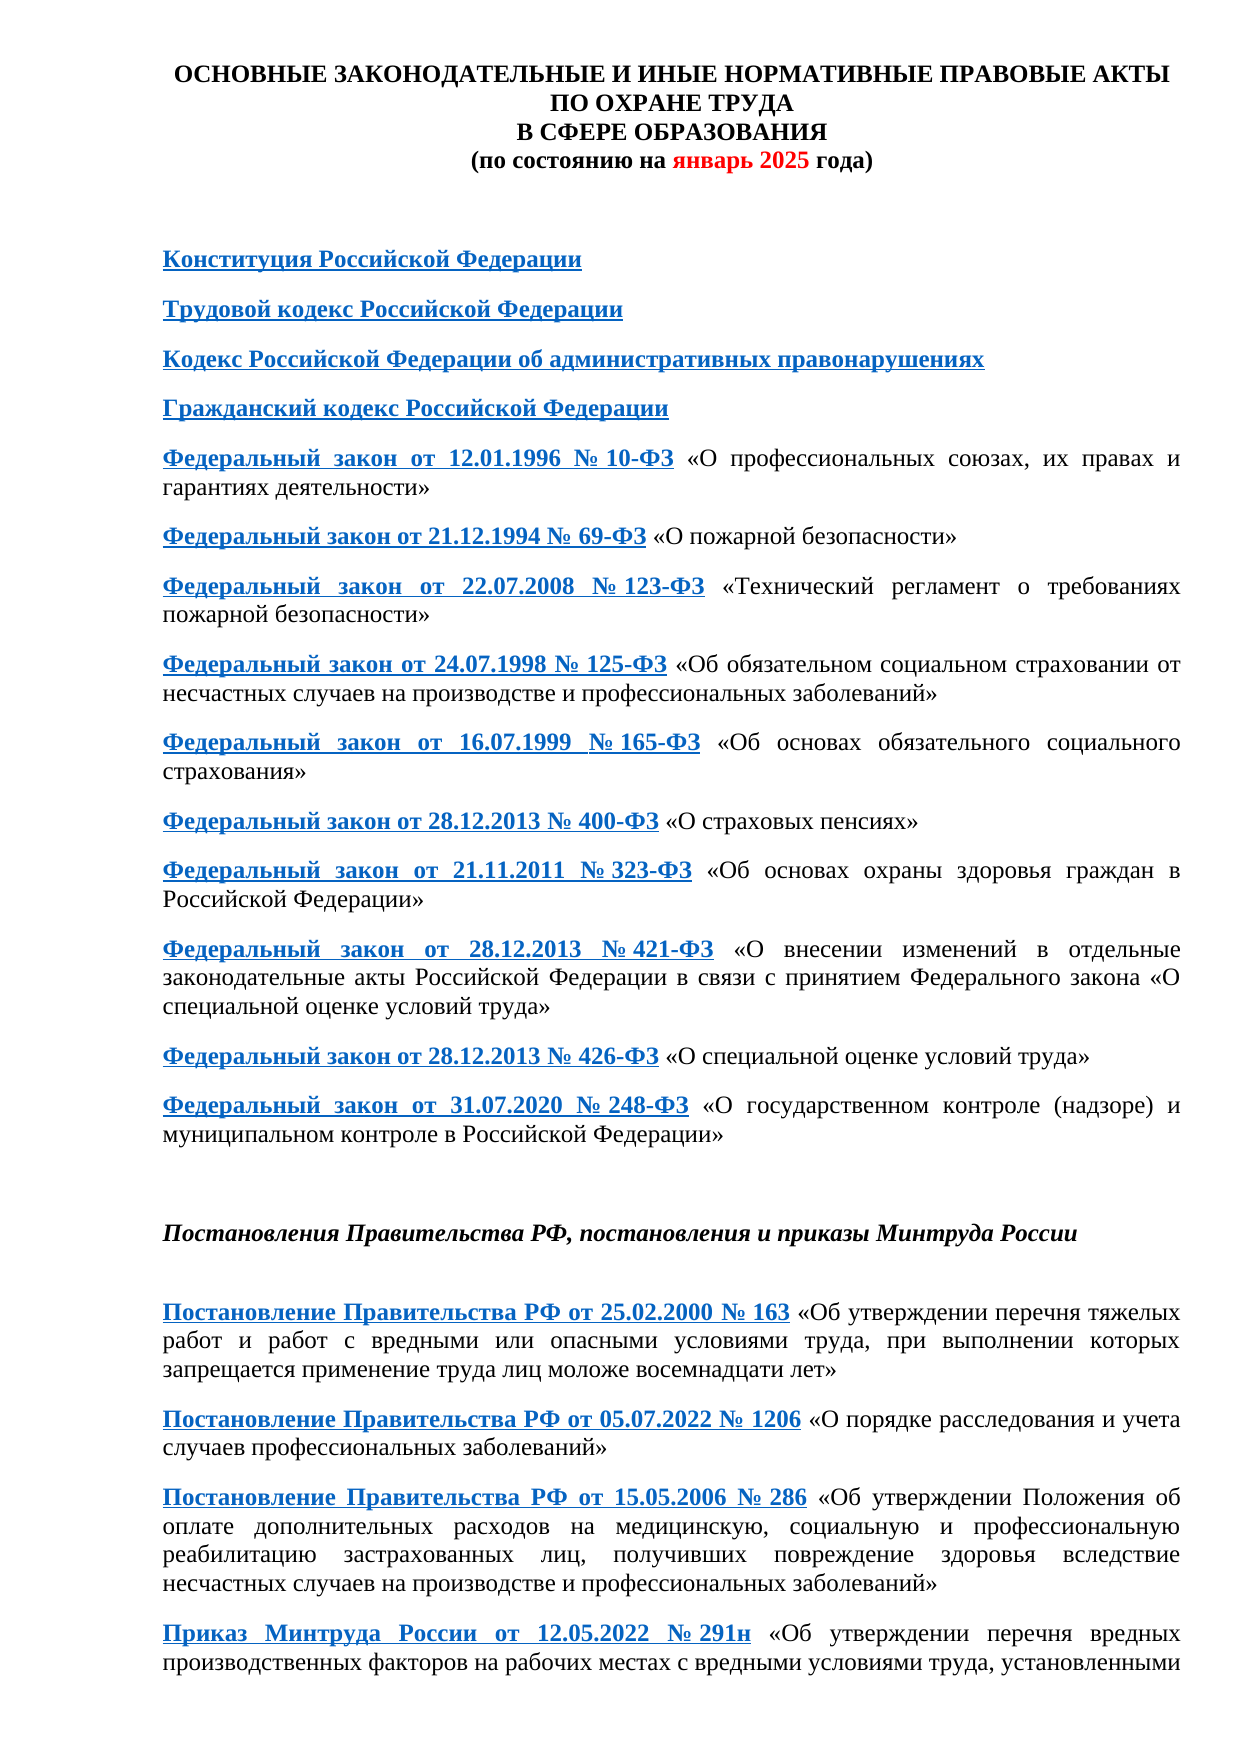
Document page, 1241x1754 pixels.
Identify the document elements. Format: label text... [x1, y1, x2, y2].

text Федеральный закон от 21.12.1994 № 69-ФЗ «О пожарной безопасности» [162, 521, 1181, 550]
text Гражданский кодекс Российской Федерации [162, 393, 1181, 422]
text ПО ОХРАНЕ ТРУДА [162, 88, 1181, 117]
text Федеральный закон от 28.12.2013 № 426-ФЗ «О специальной оценке условий труда» [162, 1041, 1181, 1069]
text Постановления Правительства РФ, постановления и приказы Минтруда России [162, 1218, 1181, 1247]
text (по состоянию на январь 2025 года) [162, 145, 1181, 174]
text Конституция Российской Федерации [162, 244, 1181, 273]
text В СФЕРЕ ОБРАЗОВАНИЯ [162, 117, 1181, 145]
text Постановление Правительства РФ от 05.07.2022 № 1206 «О порядке расследования и учета случаев профессиональных заболеваний» [162, 1404, 1181, 1461]
text Кодекс Российской Федерации об административных правонарушениях [162, 344, 1181, 372]
text Постановление Правительства РФ от 25.02.2000 № 163 «Об утверждении перечня тяжелых работ и работ с вредными или опасными условиями труда, при выполнении которых запрещается применение труда лиц моложе восемнадцати лет» [162, 1297, 1181, 1383]
text Трудовой кодекс Российской Федерации [162, 294, 1181, 323]
text Постановление Правительства РФ от 15.05.2006 № 286 «Об утверждении Положения об оплате дополнительных расходов на медицинскую, социальную и профессиональную реабилитацию застрахованных лиц, получивших повреждение здоровья вследствие несчастных случаев на производстве и профессиональных заболеваний» [162, 1482, 1181, 1597]
text Федеральный закон от 28.12.2013 № 421-ФЗ «О внесении изменений в отдельные законодательные акты Российской Федерации в связи с принятием Федерального закона «О специальной оценке условий труда» [162, 934, 1181, 1020]
text Федеральный закон от 28.12.2013 № 400-ФЗ «О страховых пенсиях» [162, 806, 1181, 834]
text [162, 1618, 1181, 1675]
text Федеральный закон от 21.11.2011 № 323-ФЗ «Об основах охраны здоровья граждан в Российской Федерации» [162, 855, 1181, 913]
text ОСНОВНЫЕ ЗАКОНОДАТЕЛЬНЫЕ И ИНЫЕ НОРМАТИВНЫЕ ПРАВОВЫЕ АКТЫ [162, 59, 1181, 88]
text Федеральный закон от 31.07.2020 № 248-ФЗ «О государственном контроле (надзоре) и муниципальном контроле в Российской Федерации» [162, 1090, 1181, 1148]
text Федеральный закон от 12.01.1996 № 10-ФЗ «О профессиональных союзах, их правах и гарантиях деятельности» [162, 443, 1181, 500]
text Федеральный закон от 22.07.2008 № 123-ФЗ «Технический регламент о требованиях пожарной безопасности» [162, 571, 1181, 628]
text Федеральный закон от 16.07.1999 № 165-ФЗ «Об основах обязательного социального страхования» [162, 727, 1181, 785]
text Федеральный закон от 24.07.1998 № 125-ФЗ «Об обязательном социальном страховании от несчастных случаев на производстве и профессиональных заболеваний» [162, 649, 1181, 707]
